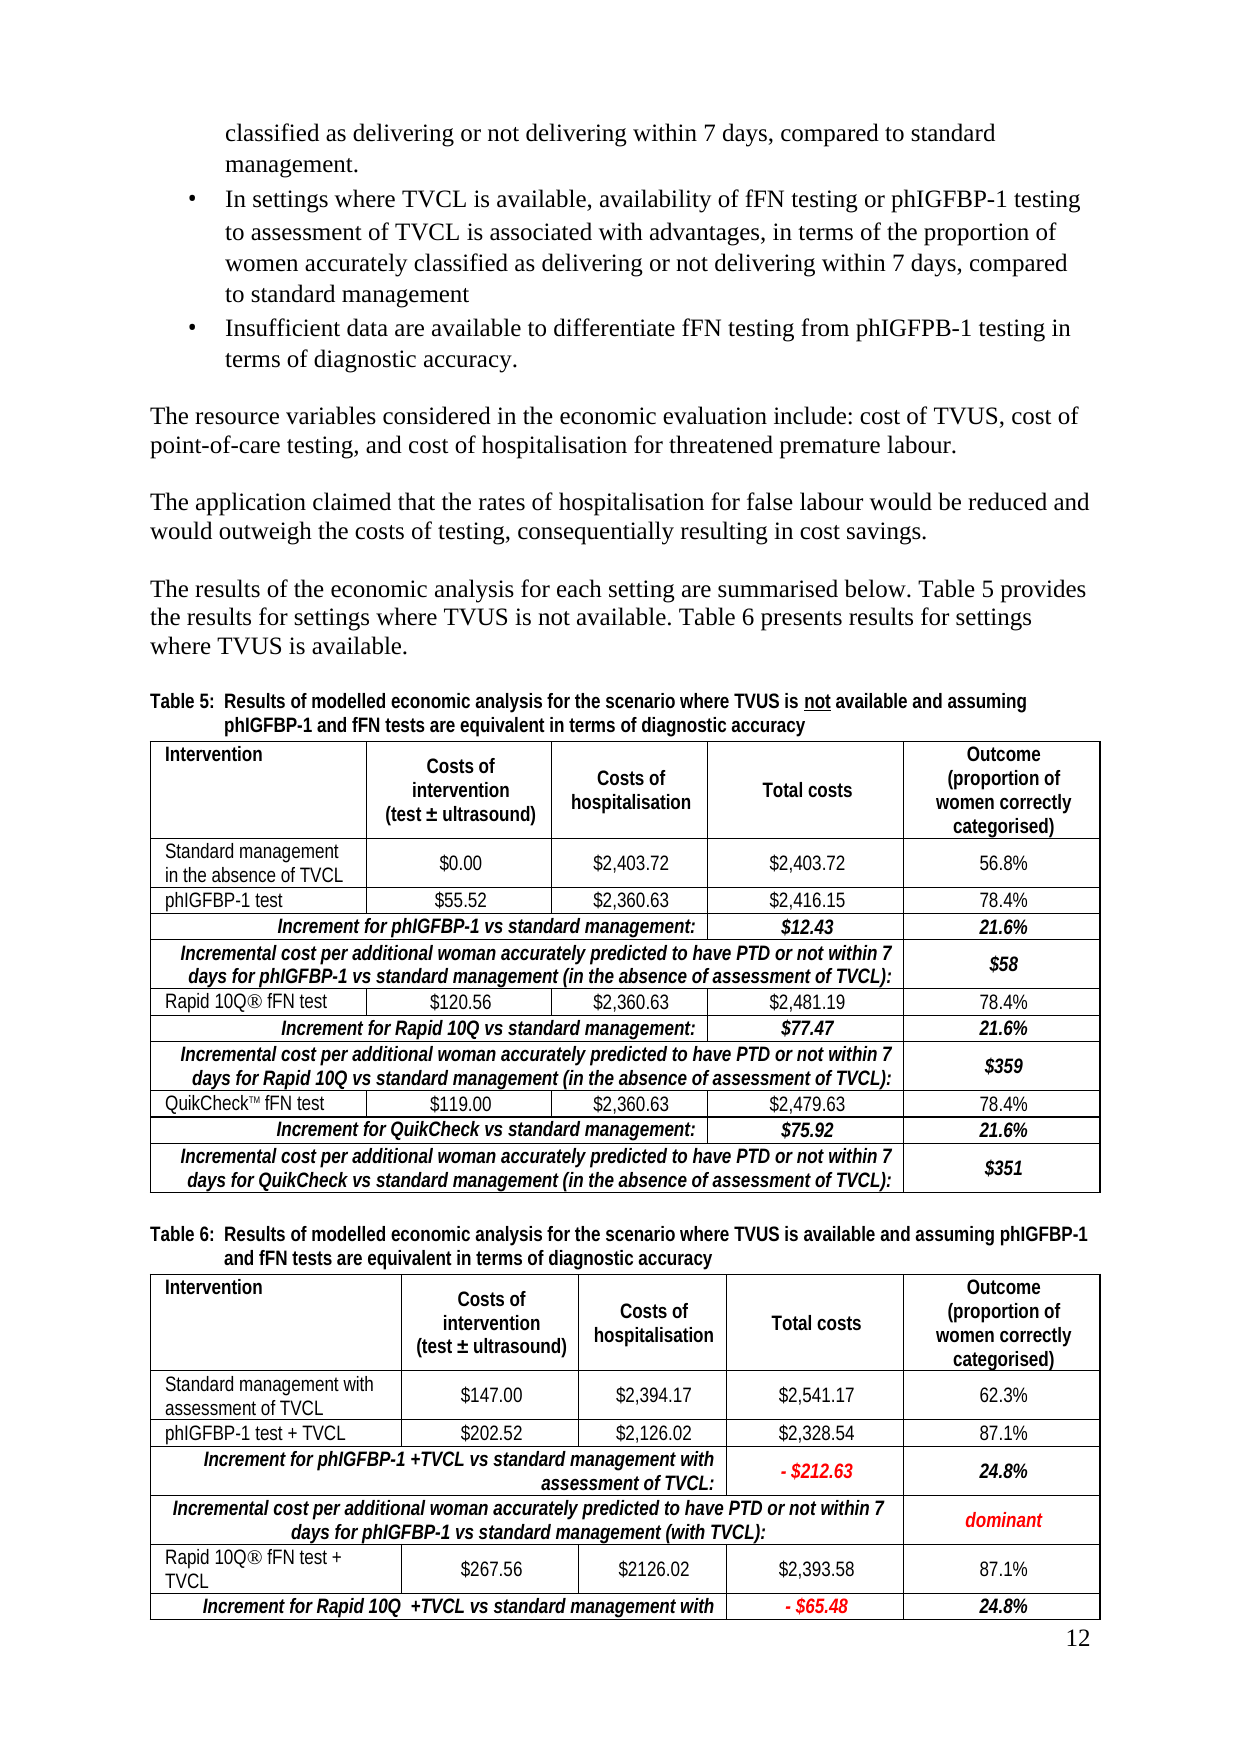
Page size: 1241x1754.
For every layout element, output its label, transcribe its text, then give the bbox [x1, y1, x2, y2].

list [187, 118, 1090, 178]
table_cell 21.6% [904, 1016, 1099, 1041]
table_header Intervention [151, 742, 366, 838]
table_cell $2,393.58 [727, 1545, 903, 1593]
table_cell dominant [904, 1496, 1099, 1544]
table_cell Increment for Rapid 10Q vs standard management: [151, 1016, 707, 1041]
table_cell $351 [904, 1144, 1099, 1192]
table_cell - $65.48 [727, 1594, 903, 1619]
table_cell $12.43 [708, 914, 903, 939]
text The resource variables considered in the economic evaluation include: cost of TVUS, cost of point-of-care testing, and cost of hospitalisation for threatened premature labour. [150, 401, 1090, 459]
table_cell 78.4% [904, 1091, 1099, 1116]
table_cell Incremental cost per additional woman accurately predicted to have PTD or not within 7 days for QuikCheck vs standard management (in the absence of assessment of TVCL): [151, 1144, 903, 1192]
list Insufficient data are available to differentiate fFN testing from phIGFPB-1 testing in terms of diagnostic accuracy. [187, 310, 1090, 372]
table_cell 87.1% [904, 1545, 1099, 1593]
table_cell $119.00 [367, 1091, 551, 1116]
table_cell 78.4% [904, 989, 1099, 1015]
table_cell Rapid 10Q® fFN test [151, 989, 366, 1015]
table_cell phIGFBP-1 test + TVCL [151, 1420, 401, 1446]
table_cell $2,126.02 [579, 1420, 726, 1446]
table_cell $2126.02 [579, 1545, 726, 1593]
table_cell $2,394.17 [579, 1371, 726, 1419]
table_cell 24.8% [904, 1594, 1099, 1619]
table_cell $0.00 [367, 839, 551, 887]
table_cell - $212.63 [727, 1447, 903, 1495]
table_cell $2,403.72 [708, 839, 903, 887]
table_cell $147.00 [402, 1371, 578, 1419]
table_cell Rapid 10Q® fFN test + TVCL [151, 1545, 401, 1593]
table_cell Incremental cost per additional woman accurately predicted to have PTD or not within 7 days for phIGFBP-1 vs standard management (in the absence of assessment of TVCL): [151, 940, 903, 988]
table_cell Incremental cost per additional woman accurately predicted to have PTD or not within 7 days for Rapid 10Q vs standard management (in the absence of assessment of TVCL): [151, 1042, 903, 1090]
table_cell 87.1% [904, 1420, 1099, 1446]
table_header Costs of intervention (test ± ultrasound) [367, 742, 551, 838]
table_cell $2,360.63 [552, 989, 707, 1015]
table_cell $58 [904, 940, 1099, 988]
table_cell $120.56 [367, 989, 551, 1015]
table_cell Increment for phIGFBP-1 vs standard management: [151, 914, 707, 939]
table_cell $2,360.63 [552, 1091, 707, 1116]
table_cell $77.47 [708, 1016, 903, 1041]
table_header Intervention [151, 1275, 401, 1370]
table_cell $2,481.19 [708, 989, 903, 1015]
table_header Costs of hospitalisation [579, 1275, 726, 1370]
text Table 6: Results of modelled economic analysis for the scenario where TVUS is available and assuming phIGFBP-1 and fFN tests are equivalent in terms of diagnostic accuracy [150, 1221, 1090, 1269]
table_cell $75.92 [708, 1118, 903, 1143]
table_cell $2,416.15 [708, 888, 903, 913]
table_header Costs of intervention (test ± ultrasound) [402, 1275, 578, 1370]
table_cell 24.8% [904, 1447, 1099, 1495]
table_cell $2,403.72 [552, 839, 707, 887]
list In settings where TVCL is available, availability of fFN testing or phIGFBP-1 testing to assessment of TVCL is associated with advantages, in terms of the proportion of women accurately classified as delivering or not delivering within 7 days, compared to standard management [187, 180, 1090, 307]
table_cell $2,360.63 [552, 888, 707, 913]
table_cell Standard management in the absence of TVCL [151, 839, 366, 887]
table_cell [151, 1594, 726, 1619]
table_cell 62.3% [904, 1371, 1099, 1419]
table_cell phIGFBP-1 test [151, 888, 366, 913]
table_header Total costs [708, 742, 903, 838]
text The application claimed that the rates of hospitalisation for false labour would be reduced and would outweigh the costs of testing, consequentially resulting in cost savings. [150, 487, 1090, 545]
table_cell QuikCheckTM fFN test [151, 1091, 366, 1116]
table_cell $2,479.63 [708, 1091, 903, 1116]
table_cell 78.4% [904, 888, 1099, 913]
table_cell Increment for QuikCheck vs standard management: [151, 1118, 707, 1143]
table_cell $202.52 [402, 1420, 578, 1446]
table_cell Incremental cost per additional woman accurately predicted to have PTD or not within 7 days for phIGFBP-1 vs standard management (with TVCL): [151, 1496, 903, 1544]
table_header Costs of hospitalisation [552, 742, 707, 838]
table_cell 21.6% [904, 1118, 1099, 1143]
table_cell $2,541.17 [727, 1371, 903, 1419]
table_cell $55.52 [367, 888, 551, 913]
table_header Outcome (proportion of women correctly categorised) [904, 742, 1099, 838]
table_cell $359 [904, 1042, 1099, 1090]
text The results of the economic analysis for each setting are summarised below. Table 5 provides the results for settings where TVUS is not available. Table 6 presents results for settings where TVUS is available. [150, 574, 1090, 660]
table_cell $2,328.54 [727, 1420, 903, 1446]
text Table 5: Results of modelled economic analysis for the scenario where TVUS is not available and assuming phIGFBP-1 and fFN tests are equivalent in terms of diagnostic accuracy [150, 689, 1090, 737]
table_header Total costs [727, 1275, 903, 1370]
table_cell $267.56 [402, 1545, 578, 1593]
table_cell Increment for phIGFBP-1 +TVCL vs standard management with assessment of TVCL: [151, 1447, 726, 1495]
table_cell 21.6% [904, 914, 1099, 939]
table_cell 56.8% [904, 839, 1099, 887]
table_header Outcome (proportion of women correctly categorised) [904, 1275, 1099, 1370]
table_cell Standard management with assessment of TVCL [151, 1371, 401, 1419]
